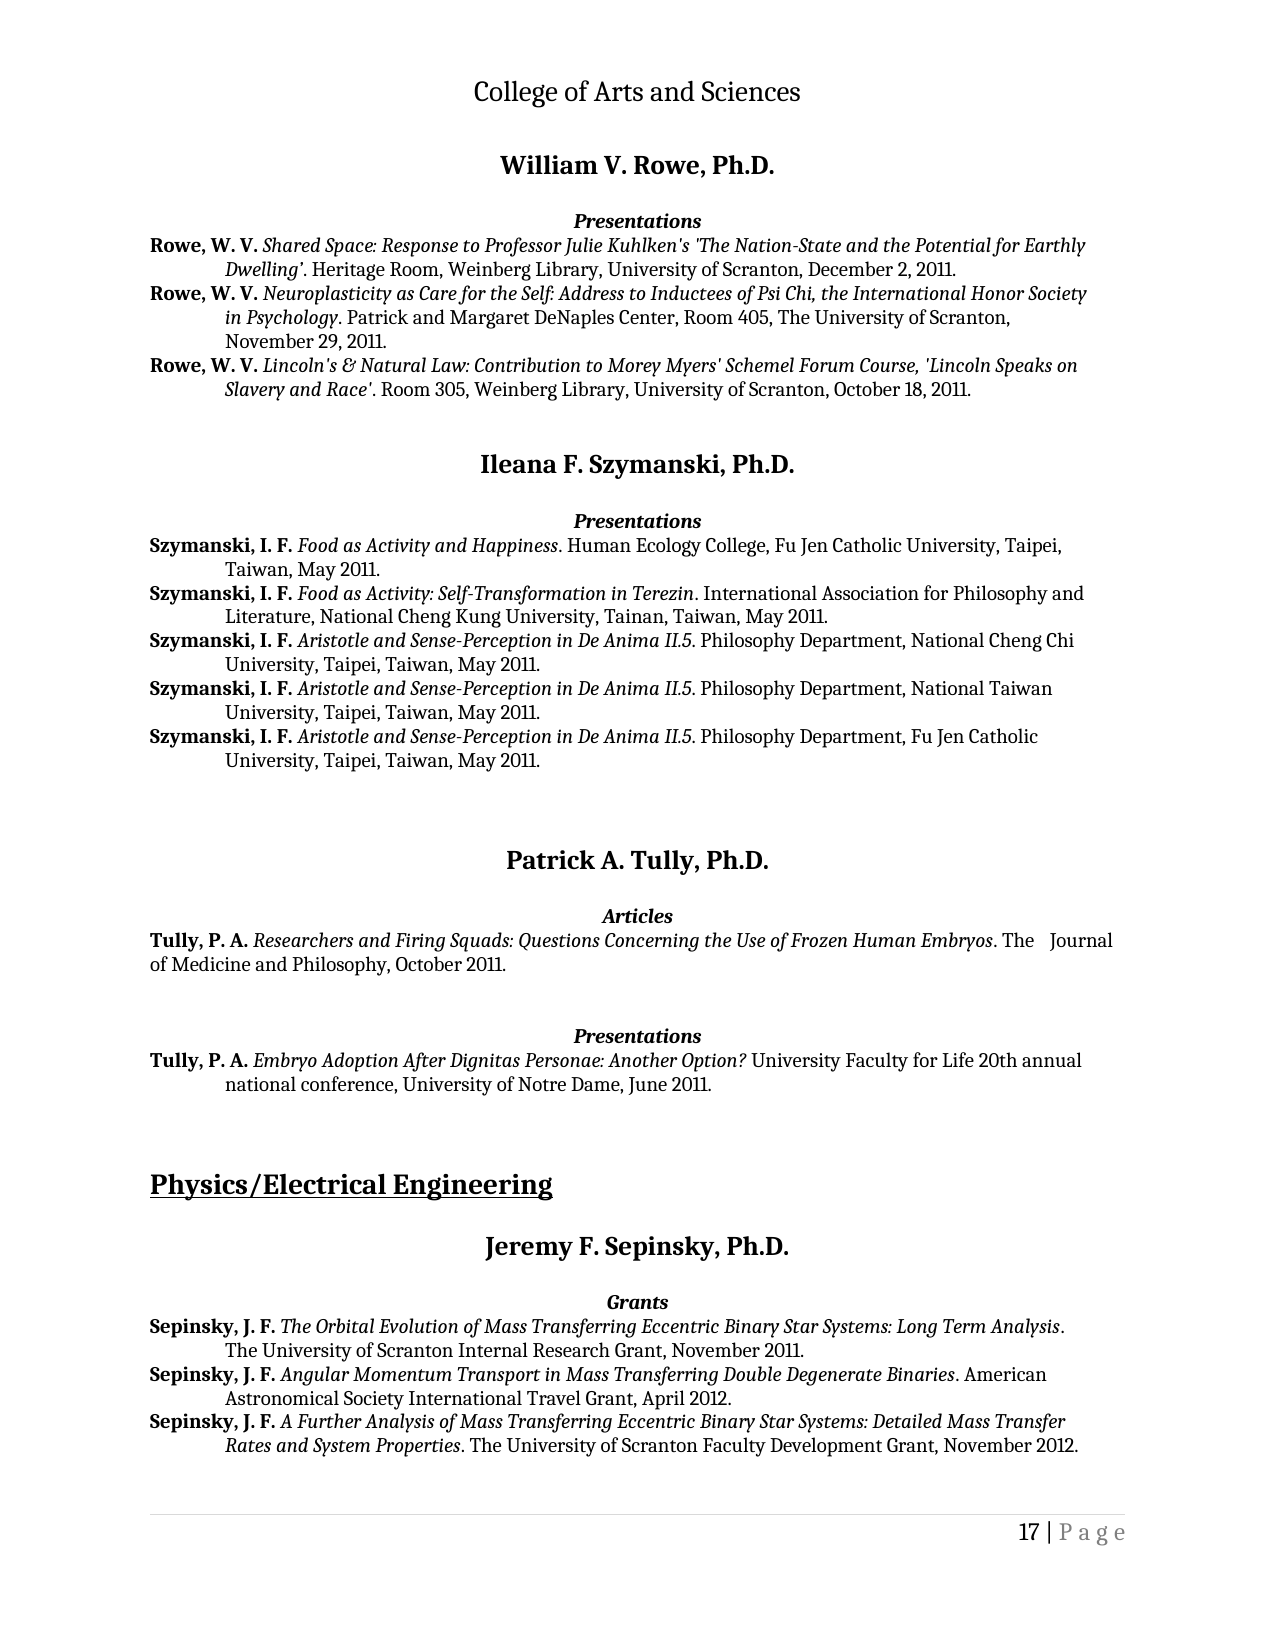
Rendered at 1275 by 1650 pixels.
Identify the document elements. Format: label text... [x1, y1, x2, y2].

text Patrick A. Tully, Ph.D. [150, 845, 1125, 876]
text Sepinsky, J. F. Angular Momentum Transport in Mass Transferring Double Degenerate Binaries. American Astronomical Society International Travel Grant, April 2012. [150, 1362, 1125, 1410]
text Tully, P. A. Embryo Adoption After Dignitas Personae: Another Option? University Faculty for Life 20th annual national conference, University of Notre Dame, June 2011. [150, 1048, 1125, 1096]
text Physics/Electrical Engineering [150, 1168, 1125, 1202]
text Tully, P. A. Researchers and Firing Squads: Questions Concerning the Use of Frozen Human Embryos. The Journal of Medicine and Philosophy, October 2011. [150, 929, 1125, 977]
text Szymanski, I. F. Aristotle and Sense-Perception in De Anima II.5. Philosophy Department, Fu Jen Catholic University, Taipei, Taiwan, May 2011. [150, 725, 1125, 773]
text Presentations [150, 1024, 1125, 1048]
text Sepinsky, J. F. A Further Analysis of Mass Transferring Eccentric Binary Star Systems: Detailed Mass Transfer Rates and System Properties. The University of Scranton Faculty Development Grant, November 2012. [150, 1410, 1125, 1458]
text Rowe, W. V. Neuroplasticity as Care for the Self: Address to Inductees of Psi Chi, the International Honor Society in Psychology. Patrick and Margaret DeNaples Center, Room 405, The University of Scranton, November 29, 2011. [150, 282, 1125, 354]
text Sepinsky, J. F. The Orbital Evolution of Mass Transferring Eccentric Binary Star Systems: Long Term Analysis. The University of Scranton Internal Research Grant, November 2011. [150, 1314, 1125, 1362]
text Szymanski, I. F. Food as Activity: Self-Transformation in Terezin. International Association for Philosophy and Literature, National Cheng Kung University, Tainan, Taiwan, May 2011. [150, 581, 1125, 629]
text Grants [150, 1290, 1125, 1314]
text Rowe, W. V. Lincoln's & Natural Law: Contribution to Morey Myers' Schemel Forum Course, 'Lincoln Speaks on Slavery and Race'. Room 305, Weinberg Library, University of Scranton, October 18, 2011. [150, 354, 1125, 402]
text Szymanski, I. F. Aristotle and Sense-Perception in De Anima II.5. Philosophy Department, National Taiwan University, Taipei, Taiwan, May 2011. [150, 677, 1125, 725]
text William V. Rowe, Ph.D. [150, 150, 1125, 181]
text Jeremy F. Sepinsky, Ph.D. [150, 1231, 1125, 1262]
text Rowe, W. V. Shared Space: Response to Professor Julie Kuhlken's 'The Nation-State and the Potential for Earthly Dwelling’. Heritage Room, Weinberg Library, University of Scranton, December 2, 2011. [150, 234, 1125, 282]
text Presentations [150, 509, 1125, 533]
text Ileana F. Szymanski, Ph.D. [150, 449, 1125, 481]
text Presentations [150, 210, 1125, 234]
text Articles [150, 905, 1125, 929]
text Szymanski, I. F. Food as Activity and Happiness. Human Ecology College, Fu Jen Catholic University, Taipei, Taiwan, May 2011. [150, 533, 1125, 581]
text Szymanski, I. F. Aristotle and Sense-Perception in De Anima II.5. Philosophy Department, National Cheng Chi University, Taipei, Taiwan, May 2011. [150, 629, 1125, 677]
